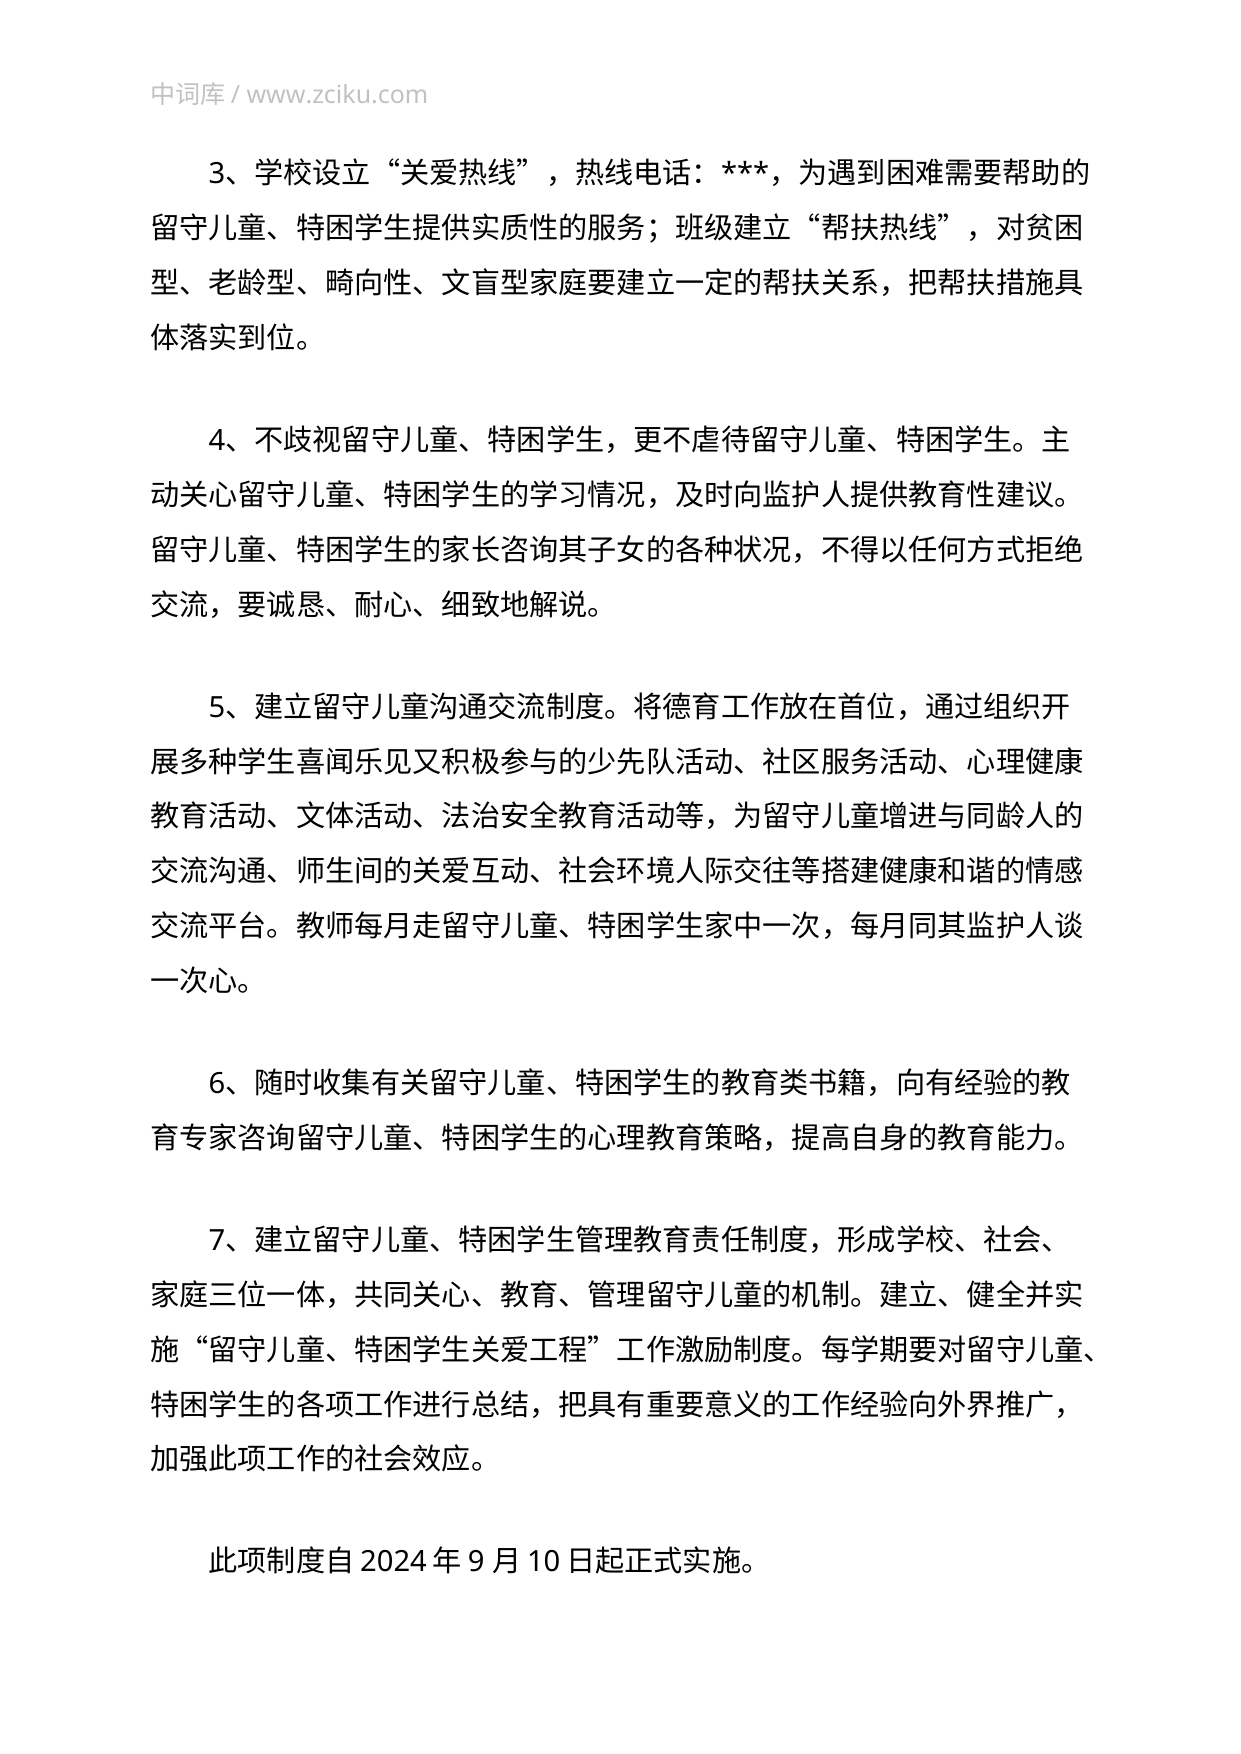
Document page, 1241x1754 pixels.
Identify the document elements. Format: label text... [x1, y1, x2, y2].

text 4、不歧视留守儿童、特困学生，更不虐待留守儿童、特困学生。主动关心留守儿童、特困学生的学习情况，及时向监护人提供教育性建议。留守儿童、特困学生的家长咨询其子女的各种状况，不得以任何方式拒绝交流，要诚恳、耐心、细致地解说。 [150, 417, 1090, 624]
text 5、建立留守儿童沟通交流制度。将德育工作放在首位，通过组织开展多种学生喜闻乐见又积极参与的少先队活动、社区服务活动、心理健康教育活动、文体活动、法治安全教育活动等，为留守儿童增进与同龄人的交流沟通、师生间的关爱互动、社会环境人际交往等搭建健康和谐的情感交流平台。教师每月走留守儿童、特困学生家中一次，每月同其监护人谈一次心。 [150, 683, 1090, 1000]
text 此项制度自2024年9 月10日起正式实施。 [150, 1538, 1090, 1580]
text 7、建立留守儿童、特困学生管理教育责任制度，形成学校、社会、家庭三位一体，共同关心、教育、管理留守儿童的机制。建立、健全并实施“留守儿童、特困学生关爱工程”工作激励制度。每学期要对留守儿童、特困学生的各项工作进行总结，把具有重要意义的工作经验向外界推广，加强此项工作的社会效应。 [150, 1216, 1090, 1478]
text 6、随时收集有关留守儿童、特困学生的教育类书籍，向有经验的教育专家咨询留守儿童、特困学生的心理教育策略，提高自身的教育能力。 [150, 1059, 1090, 1157]
text 3、学校设立“关爱热线”，热线电话：***，为遇到困难需要帮助的留守儿童、特困学生提供实质性的服务；班级建立“帮扶热线”，对贫困型、老龄型、畸向性、文盲型家庭要建立一定的帮扶关系，把帮扶措施具体落实到位。 [150, 150, 1090, 357]
